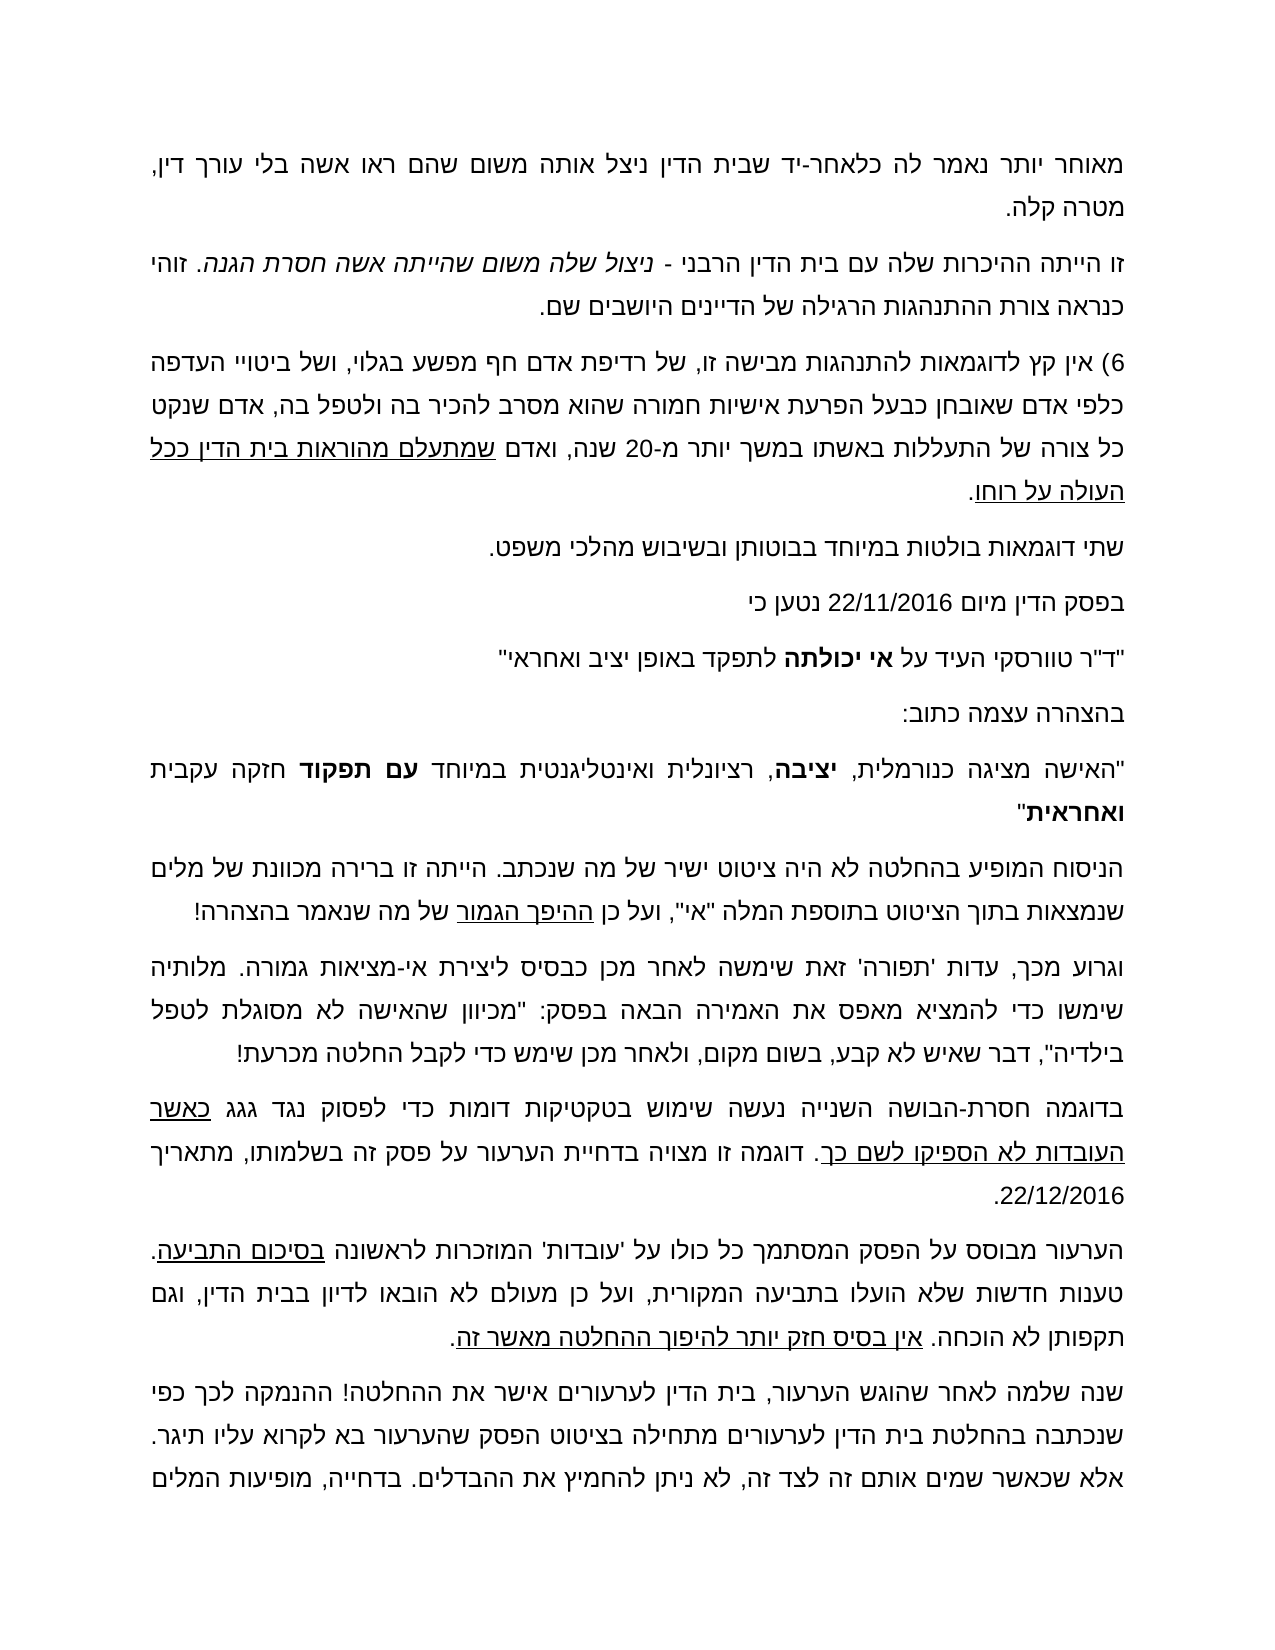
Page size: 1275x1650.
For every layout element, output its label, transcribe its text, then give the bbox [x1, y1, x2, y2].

text שתי דוגמאות בולטות במיוחד בבוטותן ובשיבוש מהלכי משפט. [150, 532, 1125, 561]
text הניסוח המופיע בהחלטה לא היה ציטוט ישיר של מה שנכתב. הייתה זו ברירה מכוונת של מלים שנמצאות בתוך הציטוט בתוספת המלה "אי", ועל כן ההיפך הגמור של מה שנאמר בהצהרה! [150, 854, 1125, 926]
text הערעור מבוסס על הפסק המסתמך כל כולו על 'עובדות' המוזכרות לראשונה בסיכום התביעה. טענות חדשות שלא הועלו בתביעה המקורית, ועל כן מעולם לא הובאו לדיון בבית הדין, וגם תקפותן לא הוכחה. אין בסיס חזק יותר להיפוך ההחלטה מאשר זה. [150, 1236, 1125, 1351]
text מאוחר יותר נאמר לה כלאחר-יד שבית הדין ניצל אותה משום שהם ראו אשה בלי עורך דין, מטרה קלה. [150, 150, 1125, 222]
text בהצהרה עצמה כתוב: [150, 699, 1125, 728]
text 6) אין קץ לדוגמאות להתנהגות מבישה זו, של רדיפת אדם חף מפשע בגלוי, ושל ביטויי העדפה כלפי אדם שאובחן כבעל הפרעת אישיות חמורה שהוא מסרב להכיר בה ולטפל בה, אדם שנקט כל צורה של התעללות באשתו במשך יותר מ-20 שנה, ואדם שמתעלם מהוראות בית הדין ככל העולה על רוחו. [150, 347, 1125, 506]
text וגרוע מכך, עדות 'תפורה' זאת שימשה לאחר מכן כבסיס ליצירת אי-מציאות גמורה. מלותיה שימשו כדי להמציא מאפס את האמירה הבאה בפסק: "מכיוון שהאישה לא מסוגלת לטפל בילדיה", דבר שאיש לא קבע, בשום מקום, ולאחר מכן שימש כדי לקבל החלטה מכרעת! [150, 952, 1125, 1067]
text "ד"ר טוורסקי העיד על אי יכולתה לתפקד באופן יציב ואחראי" [150, 644, 1125, 672]
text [150, 1378, 1125, 1493]
text "האישה מציגה כנורמלית, יציבה, רציונלית ואינטליגנטית במיוחד עם תפקוד חזקה עקבית ואחראית" [150, 755, 1125, 827]
text בפסק הדין מיום 22/11/2016 נטען כי [150, 588, 1125, 617]
text בדוגמה חסרת-הבושה השנייה נעשה שימוש בטקטיקות דומות כדי לפסוק נגד גגג כאשר העובדות לא הספיקו לשם כך. דוגמה זו מצויה בדחיית הערעור על פסק זה בשלמותו, מתאריך 22/12/2016. [150, 1094, 1125, 1209]
text זו הייתה ההיכרות שלה עם בית הדין הרבני - ניצול שלה משום שהייתה אשה חסרת הגנה. זוהי כנראה צורת ההתנהגות הרגילה של הדיינים היושבים שם. [150, 249, 1125, 321]
